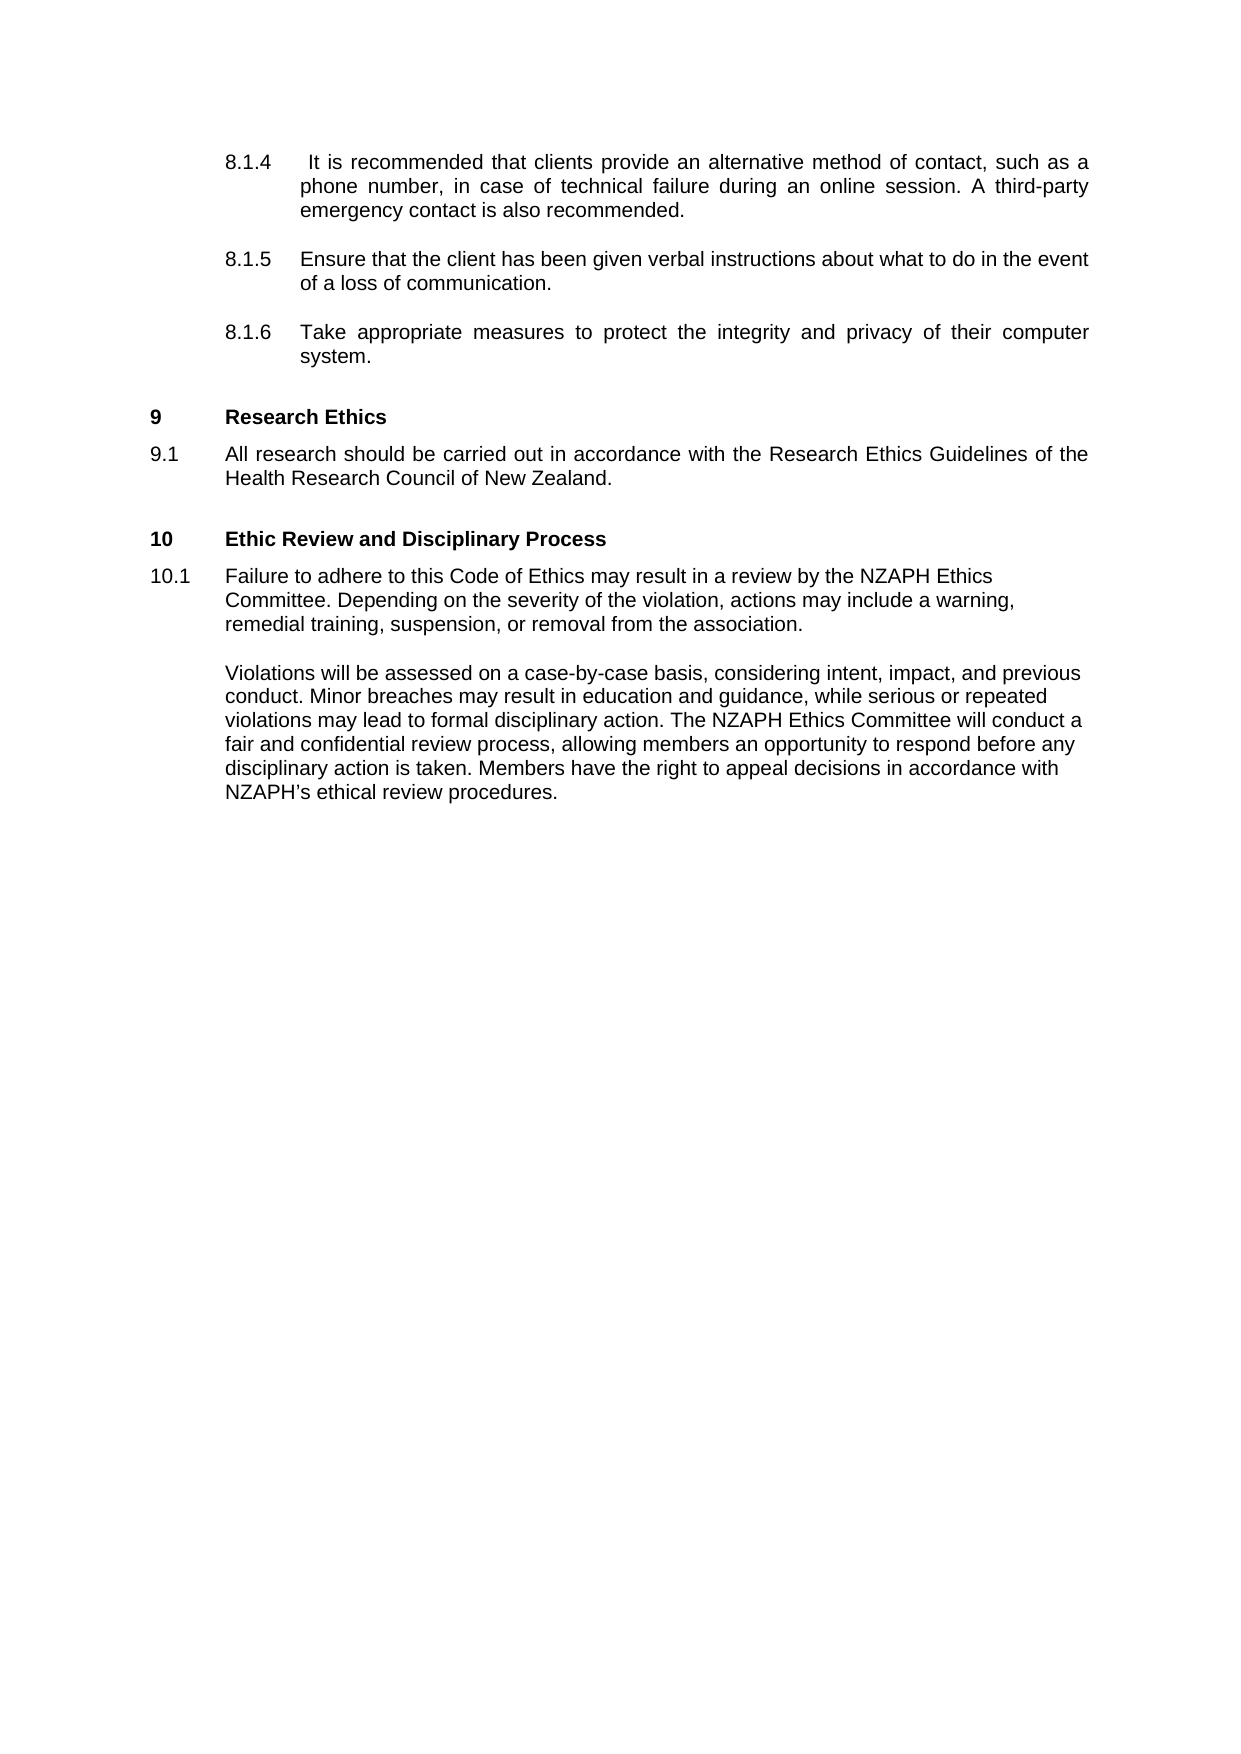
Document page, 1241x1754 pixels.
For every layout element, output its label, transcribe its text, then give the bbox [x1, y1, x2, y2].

text Research Ethics [150, 405, 1090, 429]
text Ensure that the client has been given verbal instructions about what to do in the event of a loss of communication. [225, 247, 1090, 295]
text Take appropriate measures to protect the integrity and privacy of their computer system. [225, 320, 1090, 368]
text Ethic Review and Disciplinary Process [150, 527, 1090, 551]
text Violations will be assessed on a case-by-case basis, considering intent, impact, and previous conduct. Minor breaches may result in education and guidance, while serious or repeated violations may lead to formal disciplinary action. The NZAPH Ethics Committee will conduct a fair and confidential review process, allowing members an opportunity to respond before any disciplinary action is taken. Members have the right to appeal decisions in accordance with NZAPH’s ethical review procedures. [225, 660, 1090, 804]
text All research should be carried out in accordance with the Research Ethics Guidelines of the Health Research Council of New Zealand. [150, 442, 1090, 489]
text Failure to adhere to this Code of Ethics may result in a review by the NZAPH Ethics Committee. Depending on the severity of the violation, actions may include a warning, remedial training, suspension, or removal from the association. [150, 563, 1090, 635]
text It is recommended that clients provide an alternative method of contact, such as a phone number, in case of technical failure during an online session. A third-party emergency contact is also recommended. [225, 150, 1090, 222]
